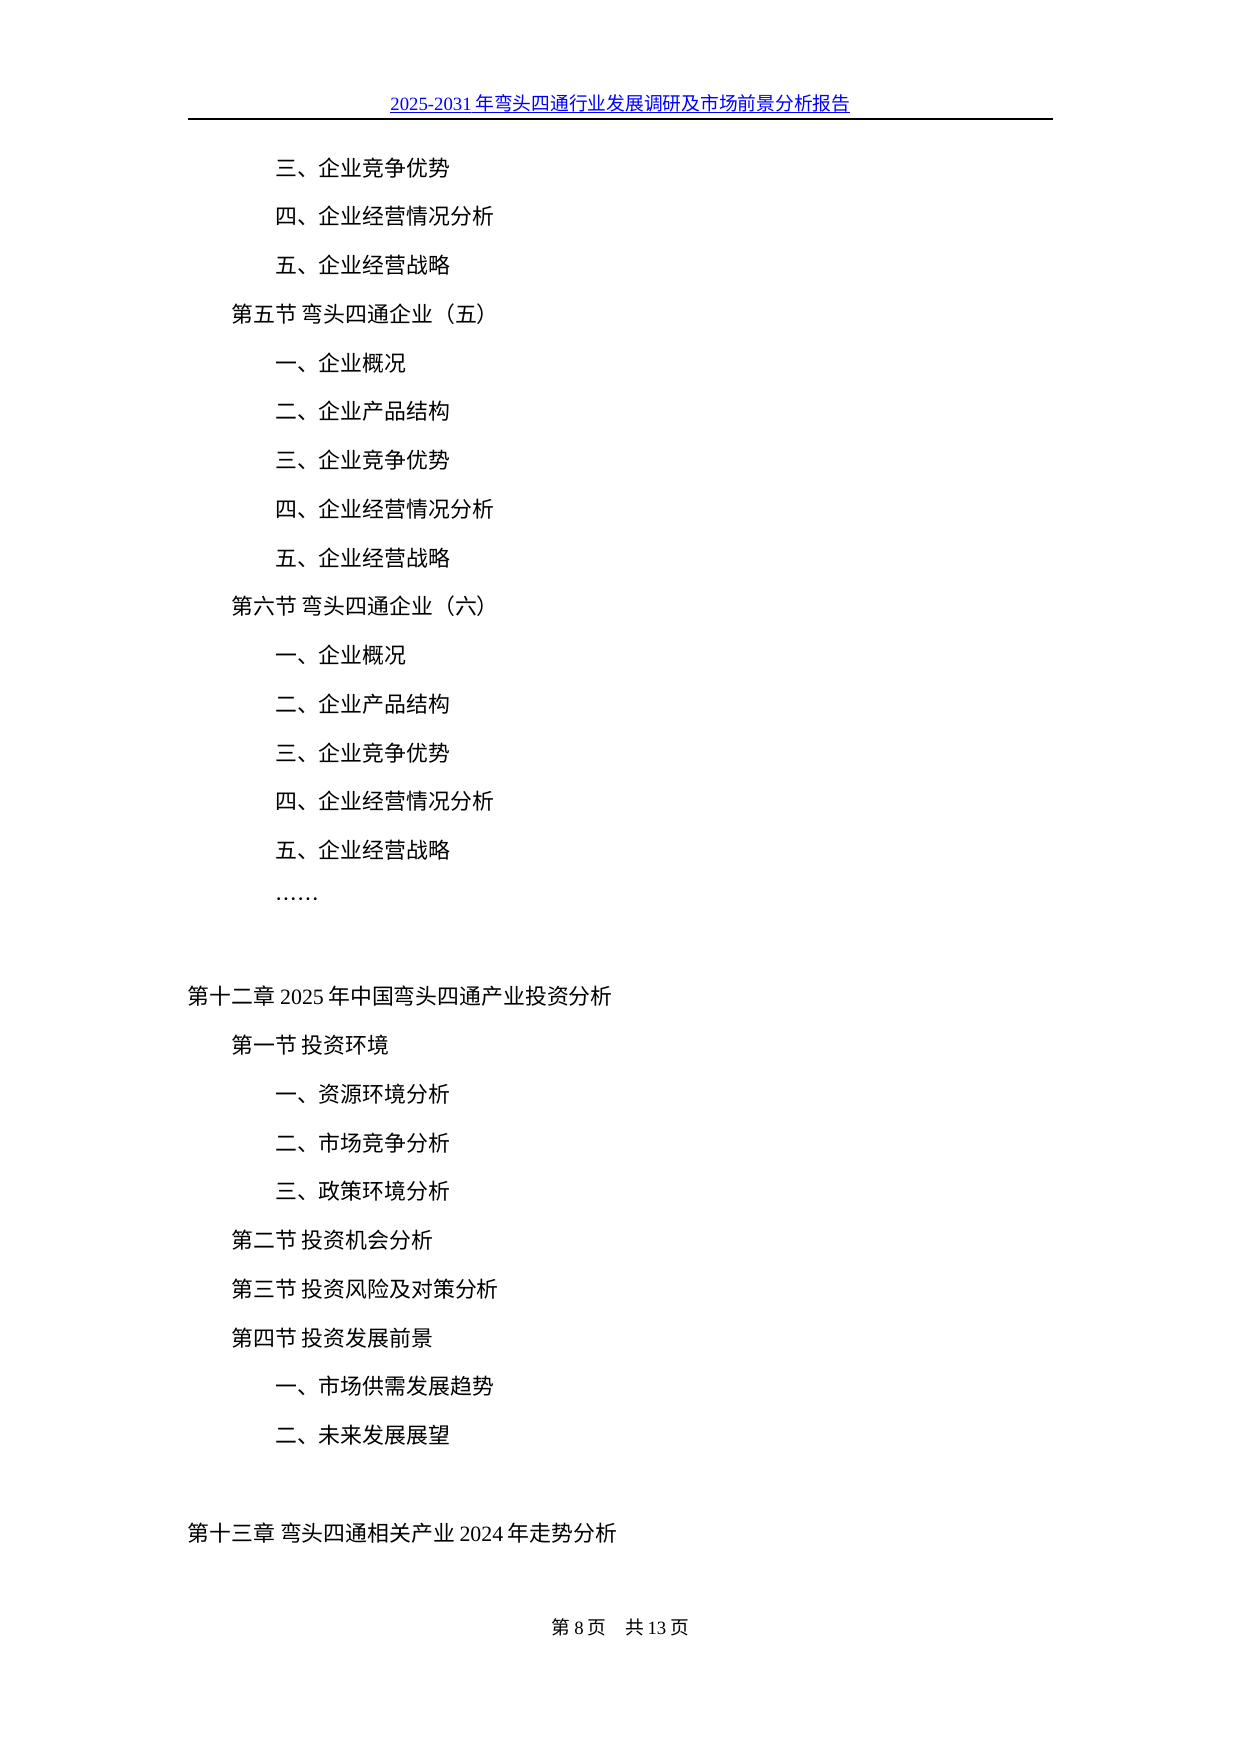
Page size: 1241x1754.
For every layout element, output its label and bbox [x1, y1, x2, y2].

text [187, 150, 1053, 1548]
